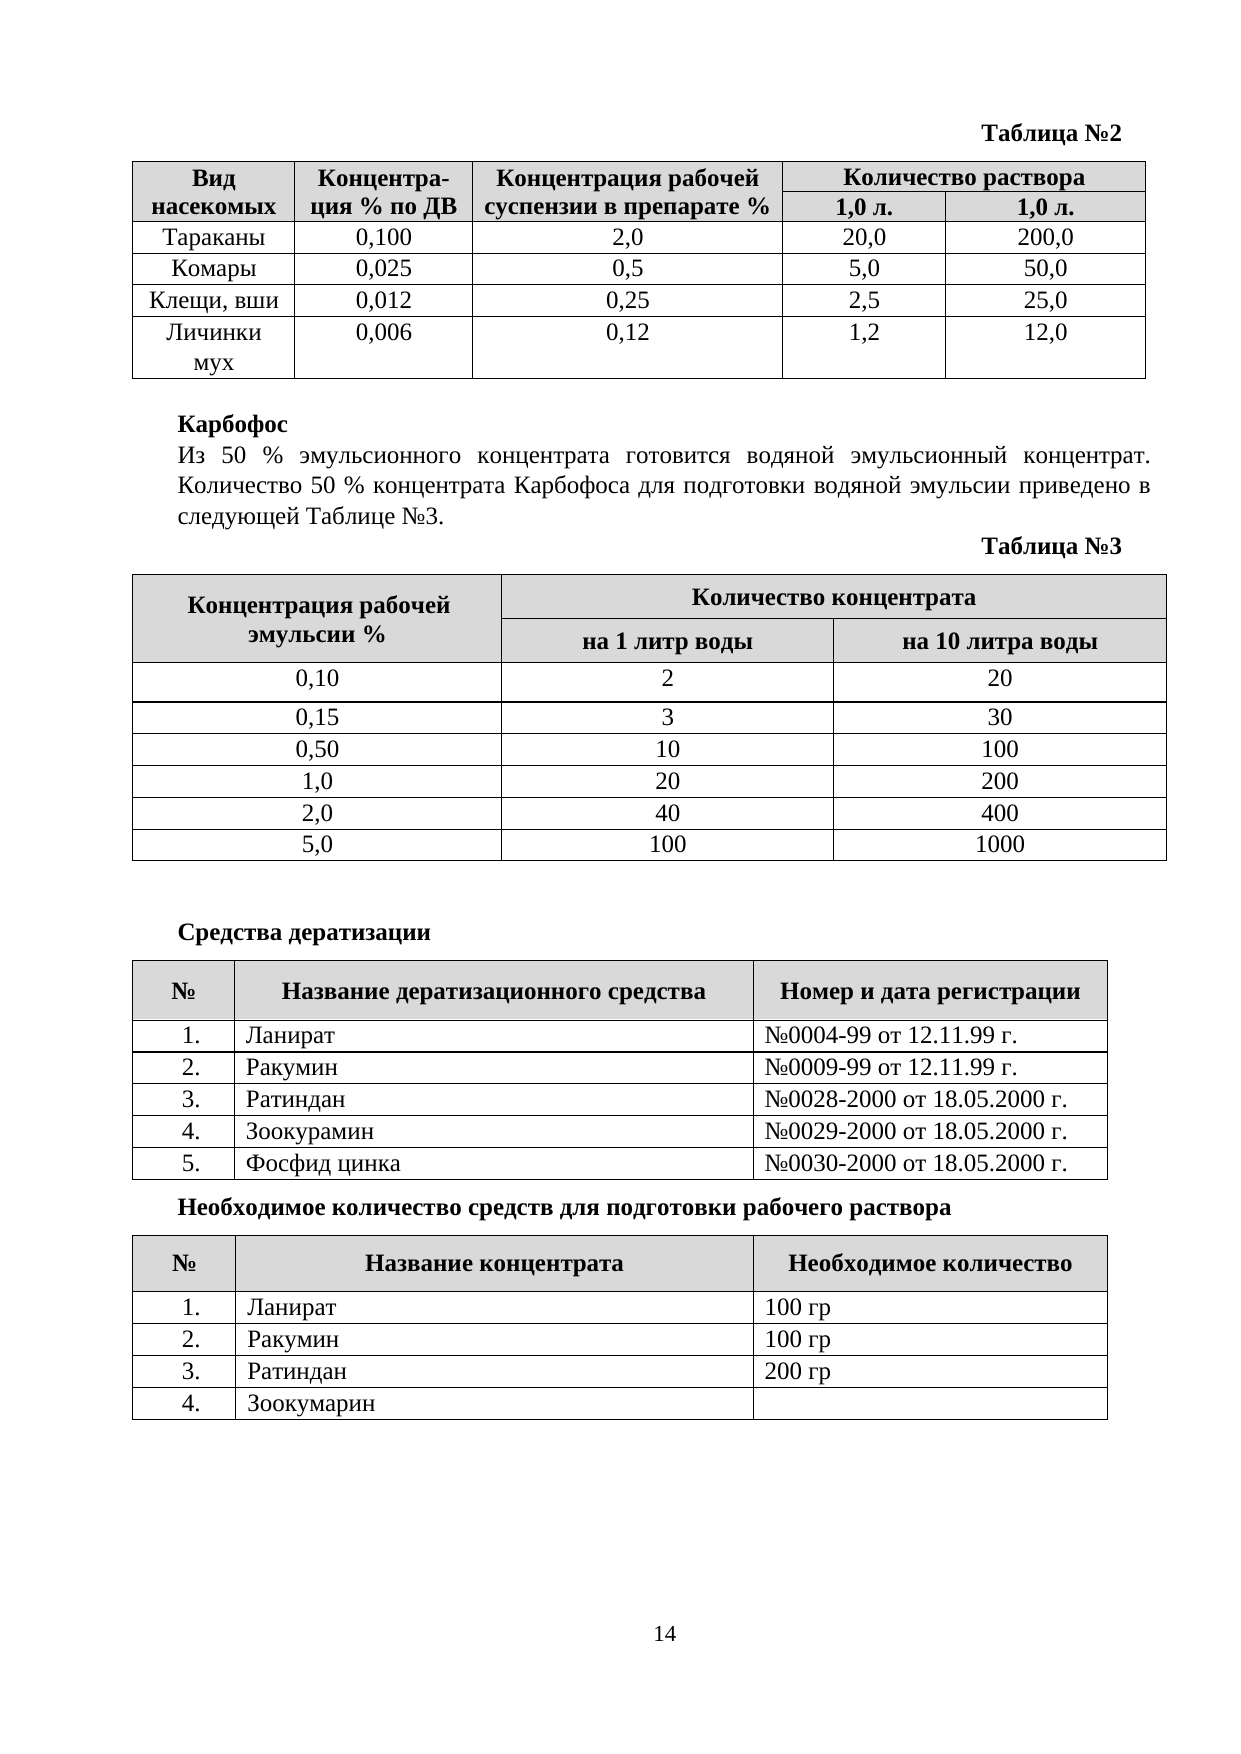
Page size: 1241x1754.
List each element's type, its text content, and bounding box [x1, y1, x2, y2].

table_cell Ракумин [236, 1324, 753, 1355]
table_cell Клещи, вши [133, 285, 294, 316]
table_cell 30 [834, 703, 1166, 733]
table_cell №0028-2000 от 18.05.2000 г. [754, 1084, 1107, 1115]
table_cell 10 [502, 734, 833, 765]
table_header Название дератизационного средства [235, 961, 753, 1019]
table_cell 25,0 [946, 285, 1145, 316]
table_cell 5,0 [783, 254, 945, 284]
table_header Количество раствора [783, 162, 1145, 191]
table_cell на 10 литра воды [834, 619, 1166, 662]
table_cell 2,0 [133, 798, 501, 828]
table_cell Личинки мух [133, 317, 294, 378]
table_cell 0,5 [473, 254, 782, 284]
text Необходимое количество средств для подготовки рабочего раствора [177, 1192, 1152, 1221]
table_header Вид насекомых [133, 162, 294, 221]
table_cell 3 [502, 703, 833, 733]
table_cell 2,5 [783, 285, 945, 316]
table_cell №0029-2000 от 18.05.2000 г. [754, 1116, 1107, 1147]
table_header Необходимое количество [754, 1236, 1107, 1291]
table_cell 20 [834, 663, 1166, 701]
table_cell 200 гр [754, 1356, 1107, 1387]
table_cell 100 [834, 734, 1166, 765]
table_header Номер и дата регистрации [754, 961, 1107, 1019]
table_cell 400 [834, 798, 1166, 828]
table_cell Ланират [236, 1292, 753, 1323]
table_cell [133, 1292, 235, 1323]
table_header Концентрация рабочей суспензии в препарате % [473, 162, 782, 221]
table_cell 0,006 [295, 317, 472, 378]
table_cell [133, 1388, 235, 1419]
table_cell 1000 [834, 830, 1166, 860]
table_header № [133, 961, 234, 1019]
table_cell 0,15 [133, 703, 501, 733]
table_cell Фосфид цинка [235, 1148, 753, 1178]
table_header Концентра-ция % по ДВ [295, 162, 472, 221]
table_cell 0,12 [473, 317, 782, 378]
table_cell Комары [133, 254, 294, 284]
table_cell №0030-2000 от 18.05.2000 г. [754, 1148, 1107, 1178]
table_cell [754, 1388, 1107, 1419]
table_cell 100 гр [754, 1324, 1107, 1355]
table_cell Ракумин [235, 1053, 753, 1083]
table_cell 0,100 [295, 222, 472, 252]
table_cell на 1 литр воды [502, 619, 833, 662]
table_cell 0,25 [473, 285, 782, 316]
table_cell 40 [502, 798, 833, 828]
table_cell 2 [502, 663, 833, 701]
table_cell 1,0 л. [946, 192, 1145, 221]
table_cell [133, 1356, 235, 1387]
table_cell [133, 1116, 234, 1147]
table_cell 1,0 [133, 766, 501, 797]
table_cell 0,012 [295, 285, 472, 316]
text Из 50 % эмульсионного концентрата готовится водяной эмульсионный концентрат. Количество 50 % концентрата Карбофоса для подготовки водяной эмульсии приведено в следующей Таблице №3. [177, 440, 1152, 529]
table_header Название концентрата [236, 1236, 753, 1291]
table_cell [133, 1053, 234, 1083]
table_header № [133, 1236, 235, 1291]
table_cell Зоокурамин [235, 1116, 753, 1147]
table_cell [133, 1084, 234, 1115]
table_cell Ратиндан [235, 1084, 753, 1115]
text Таблица №3 [177, 531, 1122, 560]
table_cell Ратиндан [236, 1356, 753, 1387]
table_cell 12,0 [946, 317, 1145, 378]
text Карбофос [177, 409, 1152, 438]
table_cell 0,10 [133, 663, 501, 701]
text Средства дератизации [177, 917, 1152, 945]
table_cell 5,0 [133, 830, 501, 860]
table_cell 2,0 [473, 222, 782, 252]
text Таблица №2 [177, 118, 1122, 147]
table_header Количество концентрата [502, 575, 1166, 618]
table_cell 20,0 [783, 222, 945, 252]
table_cell 1,0 л. [783, 192, 945, 221]
table_cell №0009-99 от 12.11.99 г. [754, 1053, 1107, 1083]
table_cell 20 [502, 766, 833, 797]
table_cell 0,025 [295, 254, 472, 284]
table_cell 0,50 [133, 734, 501, 765]
table_cell Ланират [235, 1021, 753, 1051]
table_cell Зоокумарин [236, 1388, 753, 1419]
table_cell Тараканы [133, 222, 294, 252]
table_cell 100 [502, 830, 833, 860]
table_header Концентрация рабочей эмульсии % [133, 575, 501, 662]
table_cell 200 [834, 766, 1166, 797]
table_cell [133, 1148, 234, 1178]
table_cell 200,0 [946, 222, 1145, 252]
table_cell [133, 1324, 235, 1355]
table_cell 100 гр [754, 1292, 1107, 1323]
table_cell 1,2 [783, 317, 945, 378]
table_cell №0004-99 от 12.11.99 г. [754, 1021, 1107, 1051]
table_cell 50,0 [946, 254, 1145, 284]
table_cell [133, 1021, 234, 1051]
